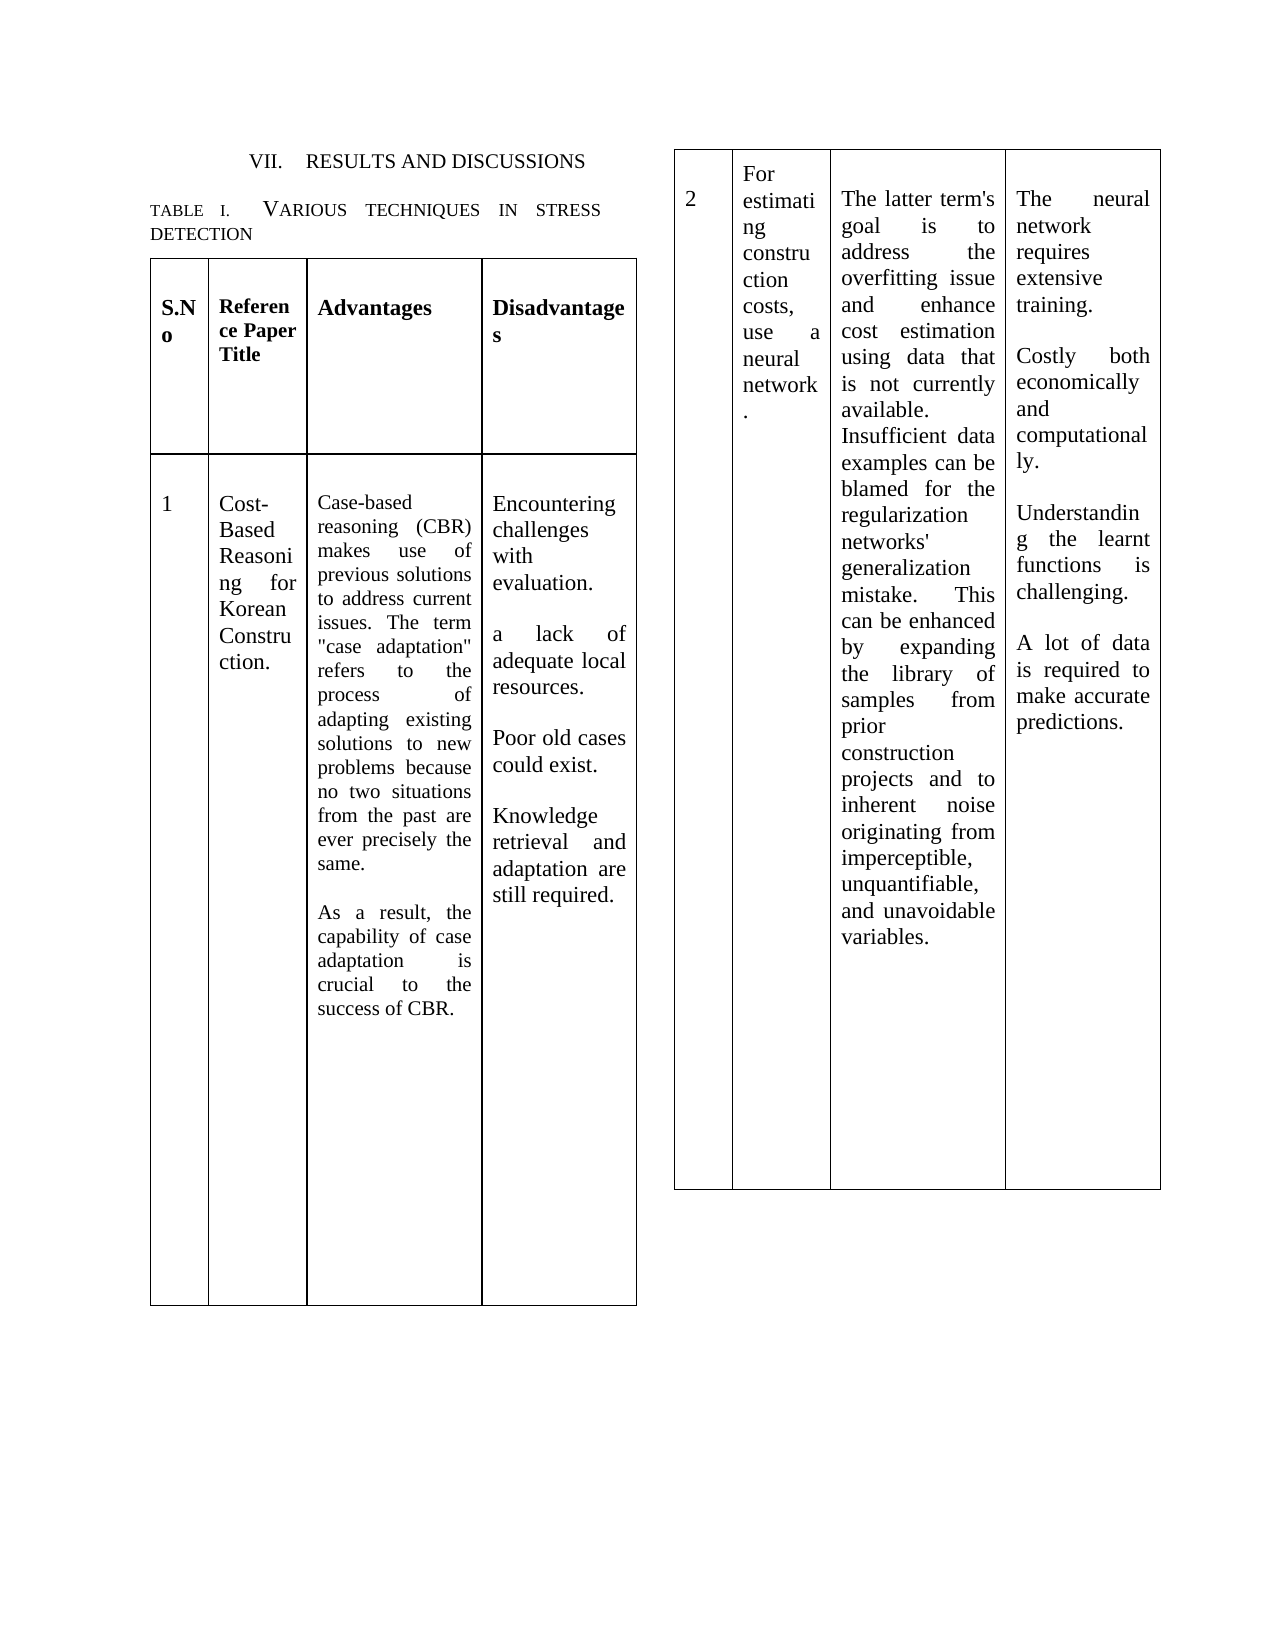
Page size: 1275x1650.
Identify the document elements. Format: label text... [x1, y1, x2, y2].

table_cell Encountering challenges with evaluation. a lack of adequate local resources. Poor old cases could exist. Knowledge retrieval and adaptation are still required. [483, 455, 636, 1305]
table_cell Cost-Based Reasoning for Korean Construction. [209, 455, 306, 1305]
table_cell The neural network requires extensive training. Costly both economically and computationally. Understanding the learnt functions is challenging. A lot of data is required to make accurate predictions. [1006, 150, 1160, 1188]
table_cell The latter term's goal is to address the overfitting issue and enhance cost estimation using data that is not currently available. Insufficient data examples can be blamed for the regularization networks' generalization mistake. This can be enhanced by expanding the library of samples from prior construction projects and to inherent noise originating from imperceptible, unquantifiable, and unavoidable variables. [831, 150, 1005, 1188]
text VII. RESULTS AND DISCUSSIONS [150, 149, 601, 173]
table_cell 2 [675, 150, 732, 1188]
table_cell Case-based reasoning (CBR) makes use of previous solutions to address current issues. The term "case adaptation" refers to the process of adapting existing solutions to new problems because no two situations from the past are ever precisely the same. As a result, the capability of case adaptation is crucial to the success of CBR. [308, 455, 481, 1305]
table_header Disadvantages [483, 259, 636, 453]
table_cell For estimating construction costs, use a neural network. [733, 150, 830, 1188]
table_header Reference Paper Title [209, 259, 306, 453]
table_header S.No [151, 259, 208, 453]
table_header Advantages [308, 259, 481, 453]
text TABLE I. Various techniques in stress detection [150, 198, 601, 245]
table_cell 1 [151, 455, 208, 1305]
